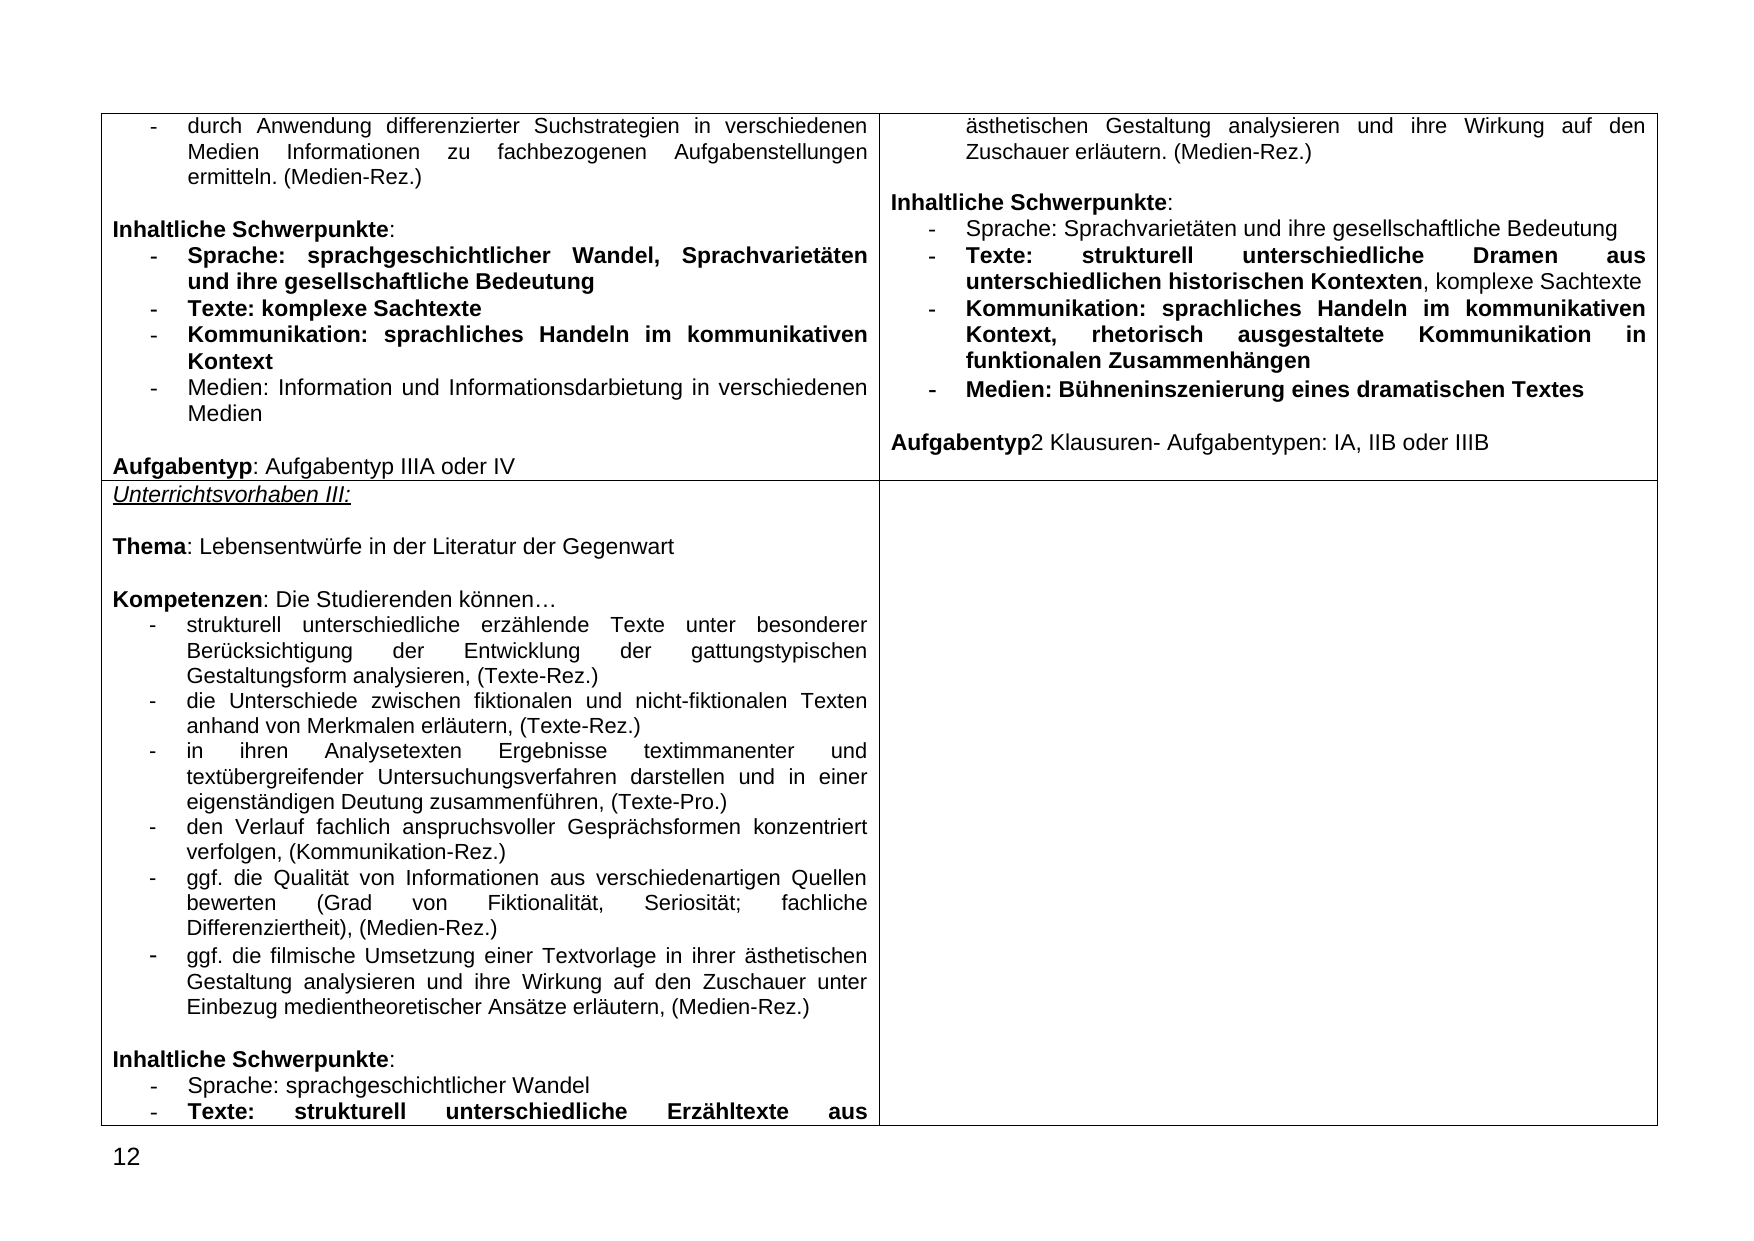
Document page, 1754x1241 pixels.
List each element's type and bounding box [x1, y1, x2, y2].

table_cell [880, 114, 1657, 479]
table_cell [880, 481, 1657, 1125]
table_cell [102, 481, 879, 1125]
table_cell [102, 114, 879, 479]
